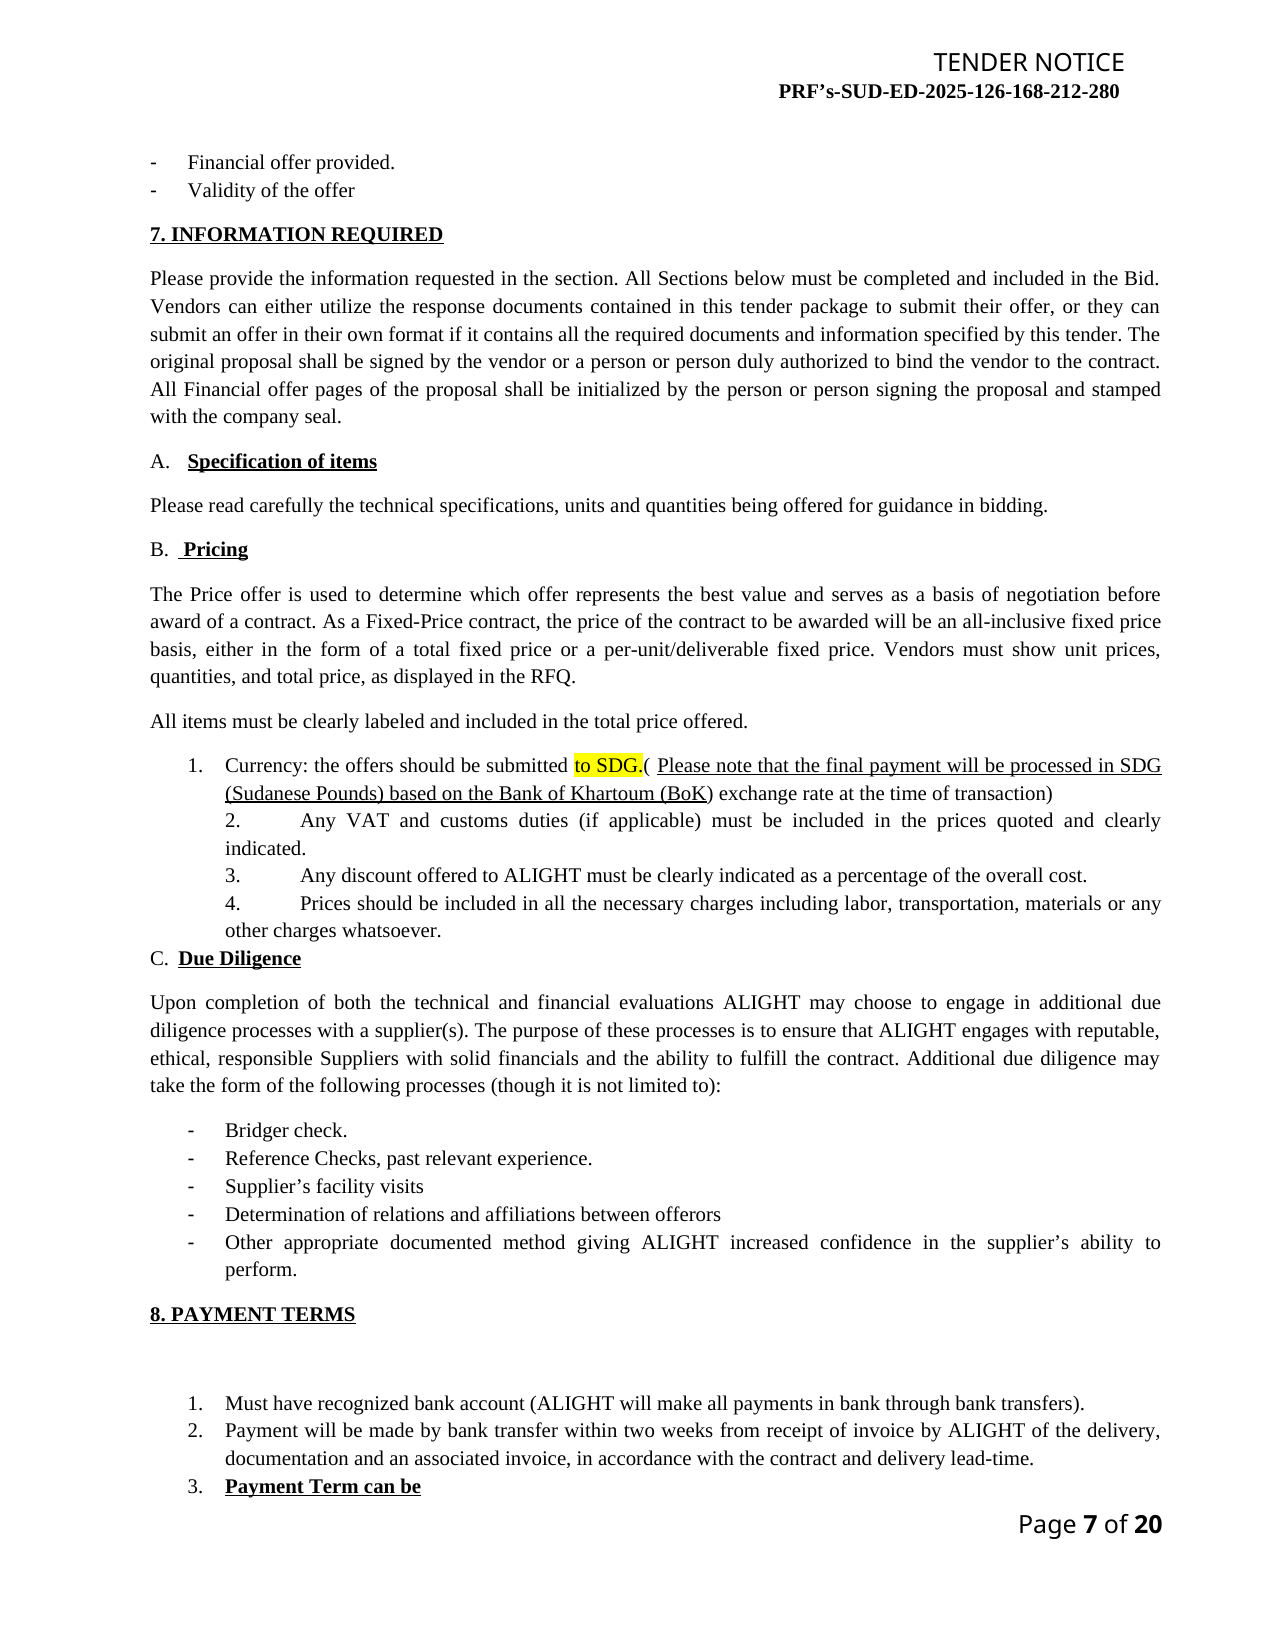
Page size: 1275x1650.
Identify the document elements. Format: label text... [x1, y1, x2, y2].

text Please provide the information requested in the section. All Sections below must be completed and included in the Bid. Vendors can either utilize the response documents contained in this tender package to submit their offer, or they can submit an offer in their own format if it contains all the required documents and information specified by this tender. The original proposal shall be signed by the vendor or a person or person duly authorized to bind the vendor to the contract. All Financial offer pages of the proposal shall be initialized by the person or person signing the proposal and stamped with the company seal. [150, 266, 1162, 428]
list Payment Term can be [187, 1474, 1162, 1498]
list Any VAT and customs duties (if applicable) must be included in the prices quoted and clearly indicated. [225, 808, 1162, 860]
list Pricing [150, 537, 1162, 561]
text Upon completion of both the technical and financial evaluations ALIGHT may choose to engage in additional due diligence processes with a supplier(s). The purpose of these processes is to ensure that ALIGHT engages with reputable, ethical, responsible Suppliers with solid financials and the ability to fulfill the contract. Additional due diligence may take the form of the following processes (though it is not limited to): [150, 990, 1162, 1097]
list Bridger check. [187, 1117, 1162, 1142]
text All items must be clearly labeled and included in the total price offered. [150, 708, 1162, 733]
list Payment will be made by bank transfer within two weeks from receipt of invoice by ALIGHT of the delivery, documentation and an associated invoice, in accordance with the contract and delivery lead-time. [187, 1418, 1162, 1470]
list Specification of items [150, 449, 1162, 473]
list Determination of relations and affiliations between offerors [187, 1201, 1162, 1226]
list Prices should be included in all the necessary charges including labor, transportation, materials or any other charges whatsoever. [225, 891, 1162, 942]
list Reference Checks, past relevant experience. [187, 1145, 1162, 1169]
text 7. INFORMATION REQUIRED [150, 222, 1162, 246]
text Please read carefully the technical specifications, units and quantities being offered for guidance in bidding. [150, 493, 1162, 517]
list Supplier’s facility visits [187, 1173, 1162, 1198]
list Validity of the offer [150, 178, 1162, 202]
list Other appropriate documented method giving ALIGHT increased confidence in the supplier’s ability to perform. [187, 1229, 1162, 1281]
list Must have recognized bank account (ALIGHT will make all payments in bank through bank transfers). [187, 1391, 1153, 1415]
list Currency: the offers should be submitted to SDG.( Please note that the final payment will be processed in SDG (Sudanese Pounds) based on the Bank of Khartoum (BoK) exchange rate at the time of transaction) [187, 753, 1162, 804]
list Any discount offered to ALIGHT must be clearly indicated as a percentage of the overall cost. [225, 863, 1162, 887]
text The Price offer is used to determine which offer represents the best value and serves as a basis of negotiation before award of a contract. As a Fixed-Price contract, the price of the contract to be awarded will be an all-inclusive fixed price basis, either in the form of a total fixed price or a per-unit/deliverable fixed price. Vendors must show unit prices, quantities, and total price, as displayed in the RFQ. [150, 581, 1162, 688]
text 8. PAYMENT TERMS [150, 1302, 1162, 1326]
list Financial offer provided. [150, 150, 1162, 174]
list Due Diligence [150, 946, 1162, 970]
